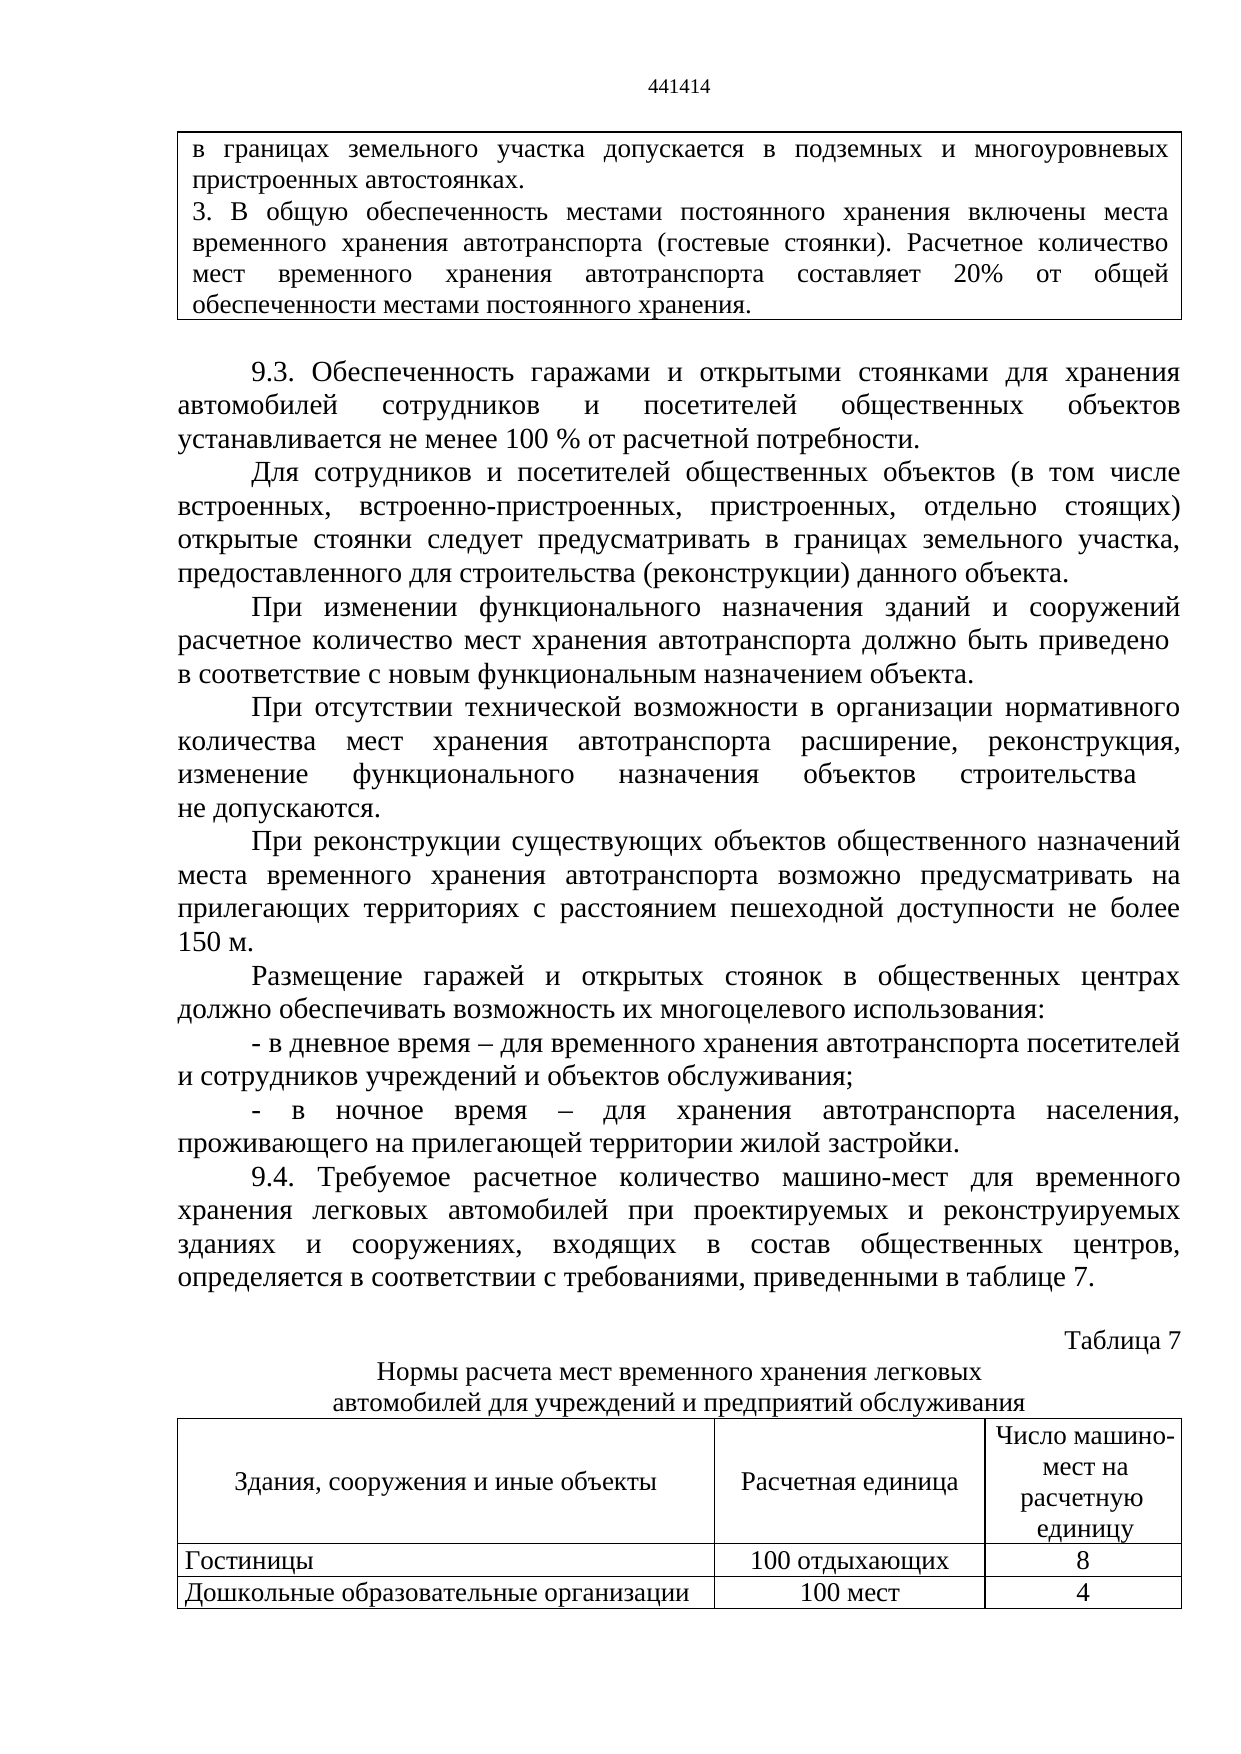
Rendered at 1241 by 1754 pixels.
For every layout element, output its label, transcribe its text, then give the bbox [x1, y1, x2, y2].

text Для сотрудников и посетителей общественных объектов (в том числе встроенных, встроенно-пристроенных, пристроенных, отдельно стоящих) открытые стоянки следует предусматривать в границах земельного участка, предоставленного для строительства (реконструкции) данного объекта. [177, 454, 1181, 589]
list - в ночное время – для хранения автотранспорта населения, проживающего на прилегающей территории жилой застройки. [177, 1092, 1181, 1159]
text Таблица 7 [1004, 1324, 1181, 1355]
table_cell Дошкольные образовательные организации [178, 1577, 714, 1608]
text При изменении функционального назначения зданий и сооружений расчетное количество мест хранения автотранспорта должно быть приведено в соответствие с новым функциональным назначением объекта. [177, 589, 1181, 689]
text 9.3. Обеспеченность гаражами и открытыми стоянками для хранения автомобилей сотрудников и посетителей общественных объектов устанавливается не менее 100 % от расчетной потребности. [177, 354, 1181, 454]
text При отсутствии технической возможности в организации нормативного количества мест хранения автотранспорта расширение, реконструкция, изменение функционального назначения объектов строительства не допускаются. [177, 689, 1181, 823]
table_header Здания, сооружения и иные объекты [178, 1419, 714, 1543]
table_header Число машино- мест на расчетную единицу [986, 1419, 1181, 1543]
table_cell Гостиницы [178, 1544, 714, 1576]
table_header Расчетная единица [715, 1419, 984, 1543]
text Нормы расчета мест временного хранения легковых [177, 1355, 1181, 1387]
text Размещение гаражей и открытых стоянок в общественных центрах должно обеспечивать возможность их многоцелевого использования: [177, 958, 1181, 1025]
text 9.4. Требуемое расчетное количество машино-мест для временного хранения легковых автомобилей при проектируемых и реконструируемых зданиях и сооружениях, входящих в состав общественных центров, определяется в соответствии с требованиями, приведенными в таблице 7. [177, 1159, 1181, 1293]
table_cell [178, 133, 1181, 319]
list - в дневное время – для временного хранения автотранспорта посетителей и сотрудников учреждений и объектов обслуживания; [177, 1025, 1181, 1092]
table_cell 4 [986, 1577, 1181, 1608]
table_cell 100 мест [715, 1577, 984, 1608]
table_cell 100 отдыхающих [715, 1544, 984, 1576]
text При реконструкции существующих объектов общественного назначений места временного хранения автотранспорта возможно предусматривать на прилегающих территориях с расстоянием пешеходной доступности не более 150 м. [177, 823, 1181, 958]
text автомобилей для учреждений и предприятий обслуживания [177, 1387, 1181, 1418]
table_cell 8 [986, 1544, 1181, 1576]
